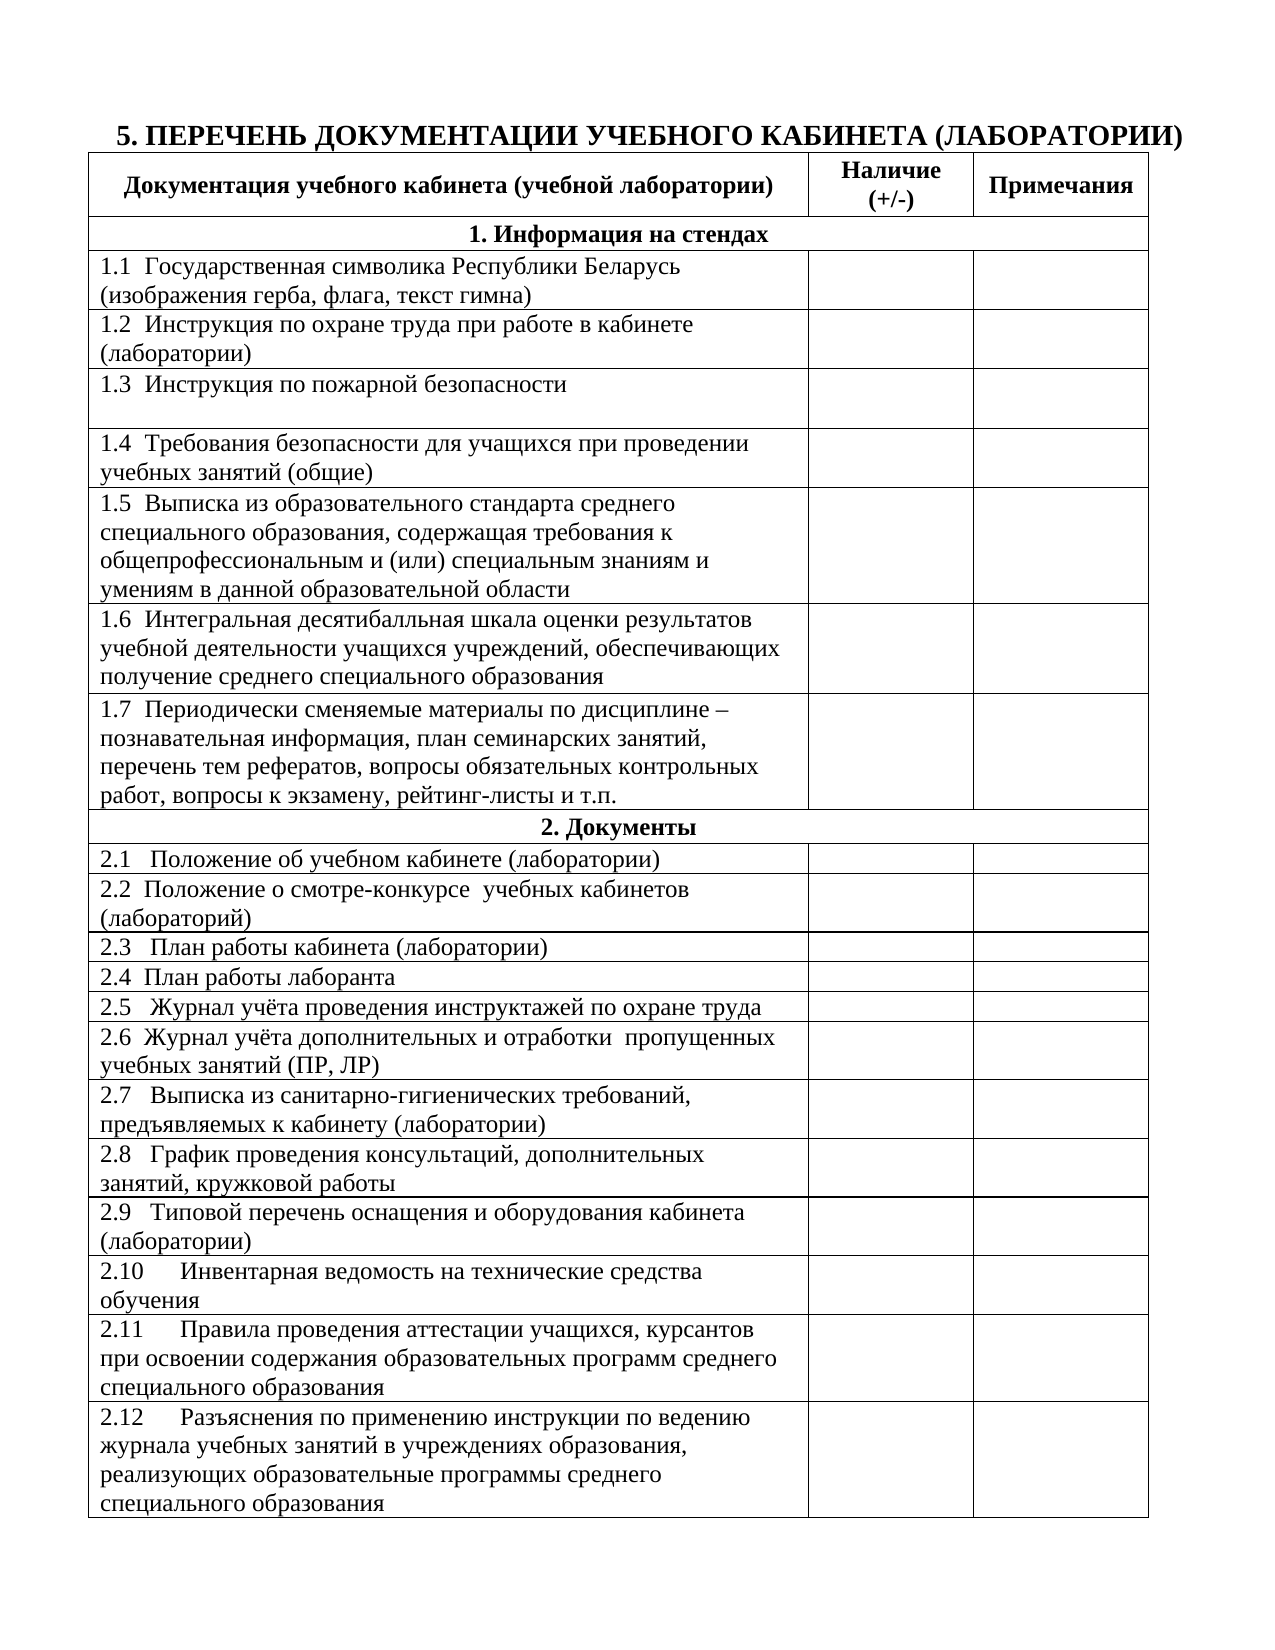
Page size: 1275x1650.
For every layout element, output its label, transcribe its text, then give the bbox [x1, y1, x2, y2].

table_cell [809, 1402, 973, 1517]
table_cell [809, 310, 973, 368]
table_cell 1. Информация на стендах [89, 217, 1148, 250]
table_cell Правила проведения аттестации учащихся, курсантов при освоении содержания образовательных программ среднего специального образования [89, 1315, 808, 1401]
table_cell [809, 1198, 973, 1255]
table_cell 2. Документы [89, 810, 1148, 843]
table_cell [974, 992, 1148, 1021]
table_cell Выписка из образовательного стандарта среднего специального образования, содержащая требования к общепрофессиональным и (или) специальным знаниям и умениям в данной образовательной области [89, 488, 808, 603]
table_cell [974, 488, 1148, 603]
table_cell [974, 1080, 1148, 1138]
table_cell Государственная символика Республики Беларусь (изображения герба, флага, текст гимна) [89, 251, 808, 308]
table_cell [809, 694, 973, 809]
table_cell [974, 604, 1148, 693]
table_cell Инструкция по охране труда при работе в кабинете (лаборатории) [89, 310, 808, 368]
table_cell Инструкция по пожарной безопасности [89, 369, 808, 427]
table_cell Инвентарная ведомость на технические средства обучения [89, 1256, 808, 1313]
table_cell План работы кабинета (лаборатории) [89, 933, 808, 961]
table_cell [974, 1198, 1148, 1255]
table_cell План работы лаборанта [89, 962, 808, 991]
table_cell [974, 694, 1148, 809]
table_cell [974, 1315, 1148, 1401]
table_cell Разъяснения по применению инструкции по ведению журнала учебных занятий в учреждениях образования, реализующих образовательные программы среднего специального образования [89, 1402, 808, 1517]
table_cell [809, 604, 973, 693]
table_header Документация учебного кабинета (учебной лаборатории) [89, 153, 808, 216]
table_cell [974, 369, 1148, 427]
table_cell Положение об учебном кабинете (лаборатории) [89, 844, 808, 873]
table_cell [809, 1139, 973, 1196]
table_cell [809, 1080, 973, 1138]
table_cell Интегральная десятибалльная шкала оценки результатов учебной деятельности учащихся учреждений, обеспечивающих получение среднего специального образования [89, 604, 808, 693]
table_cell [974, 429, 1148, 487]
table_cell Положение о смотре-конкурсе учебных кабинетов (лабораторий) [89, 874, 808, 931]
table_cell [809, 1315, 973, 1401]
table_cell [809, 251, 973, 308]
table_cell Выписка из санитарно-гигиенических требований, предъявляемых к кабинету (лаборатории) [89, 1080, 808, 1138]
table_cell Типовой перечень оснащения и оборудования кабинета (лаборатории) [89, 1198, 808, 1255]
table_cell [809, 874, 973, 931]
table_cell Требования безопасности для учащихся при проведении учебных занятий (общие) [89, 429, 808, 487]
table_cell [974, 1256, 1148, 1313]
table_cell График проведения консультаций, дополнительных занятий, кружковой работы [89, 1139, 808, 1196]
table_cell [974, 874, 1148, 931]
table_cell Журнал учёта дополнительных и отработки пропущенных учебных занятий (ПР, ЛР) [89, 1022, 808, 1079]
table_header Примечания [974, 153, 1148, 216]
table_cell [809, 844, 973, 873]
table_cell Журнал учёта проведения инструктажей по охране труда [89, 992, 808, 1021]
table_cell [809, 1256, 973, 1313]
table_header Наличие (+/-) [809, 153, 973, 216]
table_cell Периодически сменяемые материалы по дисциплине – познавательная информация, план семинарских занятий, перечень тем рефератов, вопросы обязательных контрольных работ, вопросы к экзамену, рейтинг-листы и т.п. [89, 694, 808, 809]
table_cell [974, 1022, 1148, 1079]
table_cell [809, 369, 973, 427]
table_cell [974, 962, 1148, 991]
table_cell [809, 488, 973, 603]
table_cell [809, 429, 973, 487]
table_cell [974, 310, 1148, 368]
table_cell [974, 1402, 1148, 1517]
table_cell [809, 1022, 973, 1079]
table_cell [809, 962, 973, 991]
table_cell [974, 844, 1148, 873]
table_cell [974, 933, 1148, 961]
text 5. ПЕРЕЧЕНЬ ДОКУМЕНТАЦИИ УЧЕБНОГО КАБИНЕТА (ЛАБОРАТОРИИ) [89, 118, 1211, 152]
table_cell [809, 933, 973, 961]
table_cell [974, 1139, 1148, 1196]
table_cell [809, 992, 973, 1021]
table_cell [974, 251, 1148, 308]
